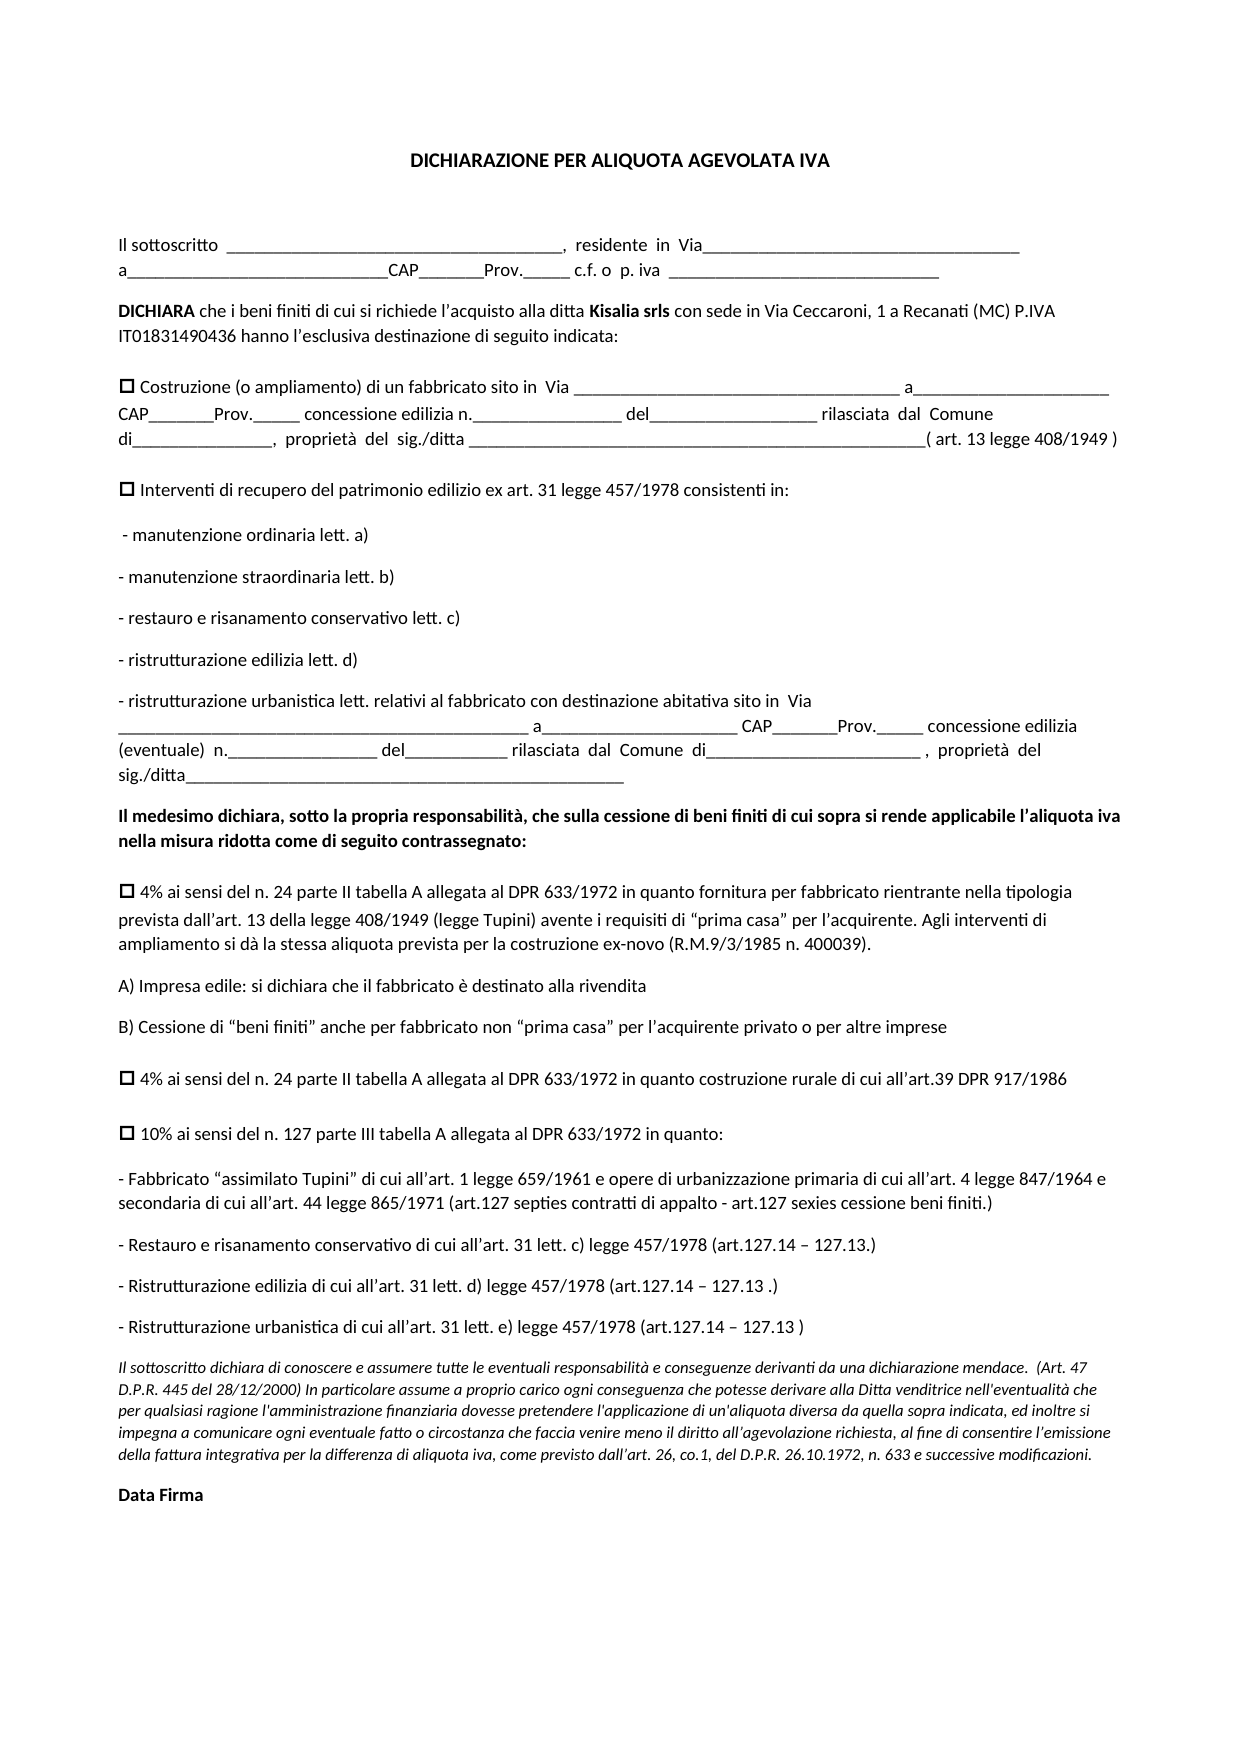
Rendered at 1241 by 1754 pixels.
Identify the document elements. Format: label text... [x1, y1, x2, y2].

text □ Interventi di recupero del patrimonio edilizio ex art. 31 legge 457/1978 consistenti in: [118, 468, 1122, 504]
text Il medesimo dichiara, sotto la propria responsabilità, che sulla cessione di beni finiti di cui sopra si rende applicabile l’aliquota iva nella misura ridotta come di seguito contrassegnato: [118, 804, 1122, 852]
text - manutenzione ordinaria lett. a) [118, 524, 1122, 547]
text □ 4% ai sensi del n. 24 parte II tabella A allegata al DPR 633/1972 in quanto fornitura per fabbricato rientrante nella tipologia prevista dall’art. 13 della legge 408/1949 (legge Tupini) avente i requisiti di “prima casa” per l’acquirente. Agli interventi di ampliamento si dà la stessa aliquota prevista per la costruzione ex-novo (R.M.9/3/1985 n. 400039). [118, 871, 1122, 956]
text - Ristrutturazione urbanistica di cui all’art. 31 lett. e) legge 457/1978 (art.127.14 – 127.13 ) [118, 1316, 1122, 1338]
text □ Costruzione (o ampliamento) di un fabbricato sito in Via ___________________________________ a_____________________ CAP_______Prov._____ concessione edilizia n.________________ del__________________ rilasciata dal Comune di_______________, proprietà del sig./ditta _________________________________________________( art. 13 legge 408/1949 ) [118, 365, 1122, 450]
text - Fabbricato “assimilato Tupini” di cui all’art. 1 legge 659/1961 e opere di urbanizzazione primaria di cui all’art. 4 legge 847/1964 e secondaria di cui all’art. 44 legge 865/1971 (art.127 septies contratti di appalto - art.127 sexies cessione beni finiti.) [118, 1167, 1122, 1214]
text - ristrutturazione urbanistica lett. relativi al fabbricato con destinazione abitativa sito in Via ____________________________________________ a_____________________ CAP_______Prov._____ concessione edilizia (eventuale) n.________________ del___________ rilasciata dal Comune di_______________________ , proprietà del sig./ditta_______________________________________________ [118, 689, 1122, 786]
text Il sottoscritto dichiara di conoscere e assumere tutte le eventuali responsabilità e conseguenze derivanti da una dichiarazione mendace. (Art. 47 D.P.R. 445 del 28/12/2000) In particolare assume a proprio carico ogni conseguenza che potesse derivare alla Ditta venditrice nell'eventualità che per qualsiasi ragione l'amministrazione finanziaria dovesse pretendere l'applicazione di un'aliquota diversa da quella sopra indicata, ed inoltre si impegna a comunicare ogni eventuale fatto o circostanza che faccia venire meno il diritto all’agevolazione richiesta, al fine di consentire l’emissione della fattura integrativa per la differenza di aliquota iva, come previsto dall’art. 26, co.1, del D.P.R. 26.10.1972, n. 633 e successive modificazioni. [118, 1357, 1122, 1465]
text □ 4% ai sensi del n. 24 parte II tabella A allegata al DPR 633/1972 in quanto costruzione rurale di cui all’art.39 DPR 917/1986 [118, 1057, 1122, 1092]
text - ristrutturazione edilizia lett. d) [118, 648, 1122, 671]
text A) Impresa edile: si dichiara che il fabbricato è destinato alla rivendita [118, 974, 1122, 997]
text - restauro e risanamento conservativo lett. c) [118, 606, 1122, 629]
text DICHIARA che i beni finiti di cui si richiede l’acquisto alla ditta Kisalia srls con sede in Via Ceccaroni, 1 a Recanati (MC) P.IVA IT01831490436 hanno l’esclusiva destinazione di seguito indicata: [118, 299, 1122, 347]
text - manutenzione straordinaria lett. b) [118, 565, 1122, 588]
text - Restauro e risanamento conservativo di cui all’art. 31 lett. c) legge 457/1978 (art.127.14 – 127.13.) [118, 1233, 1122, 1256]
text B) Cessione di “beni finiti” anche per fabbricato non “prima casa” per l’acquirente privato o per altre imprese [118, 1015, 1122, 1038]
text □ 10% ai sensi del n. 127 parte III tabella A allegata al DPR 633/1972 in quanto: [118, 1112, 1122, 1147]
text Data Firma [118, 1483, 1122, 1506]
text DICHIARAZIONE PER ALIQUOTA AGEVOLATA IVA [118, 148, 1122, 173]
text Il sottoscritto ____________________________________, residente in Via__________________________________ a____________________________CAP_______Prov._____ c.f. o p. iva _____________________________ [118, 233, 1122, 281]
text - Ristrutturazione edilizia di cui all’art. 31 lett. d) legge 457/1978 (art.127.14 – 127.13 .) [118, 1274, 1122, 1297]
